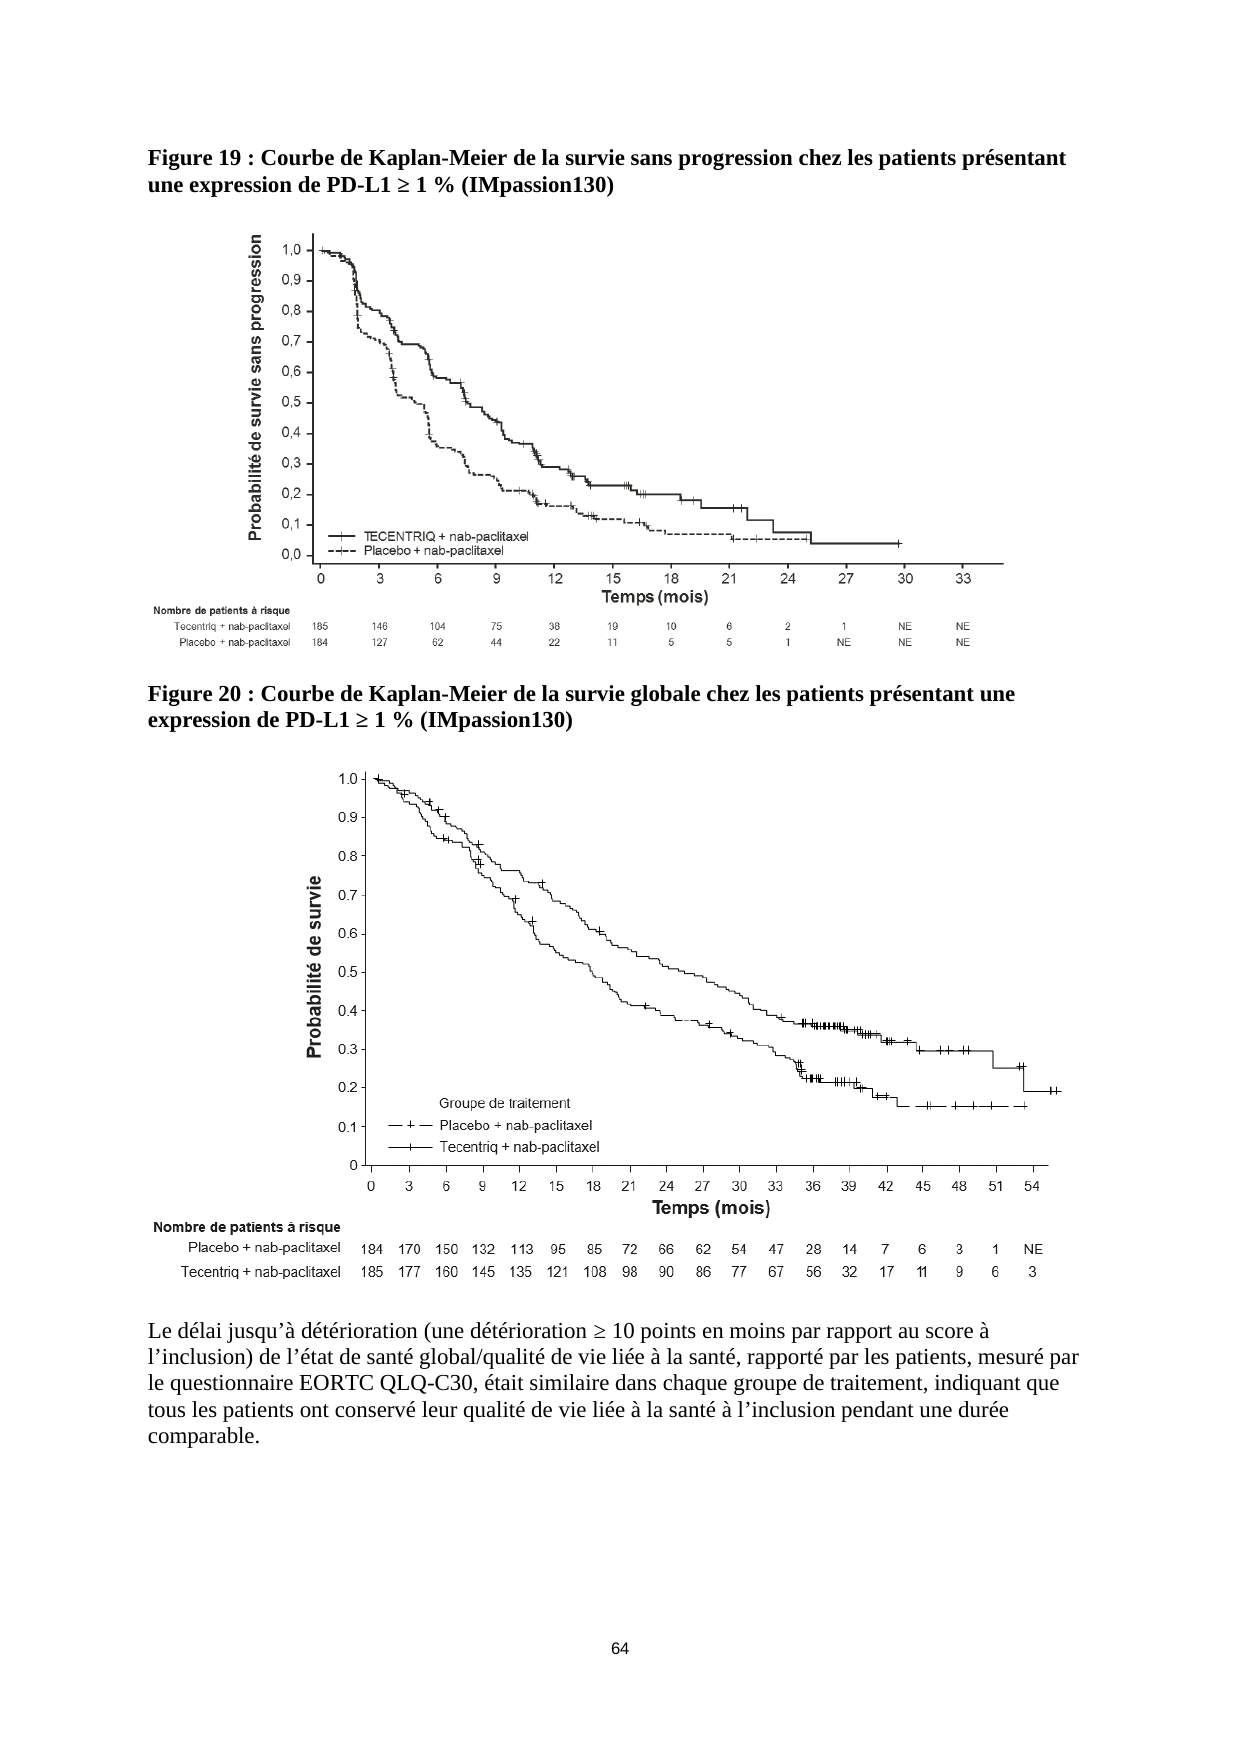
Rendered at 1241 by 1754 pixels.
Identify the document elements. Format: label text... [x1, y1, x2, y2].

text Le délai jusqu’à détérioration (une détérioration ≥ 10 points en moins par rapport au score à l’inclusion) de l’état de santé global/qualité de vie liée à la santé, rapporté par les patients, mesuré par le questionnaire EORTC QLQ-C30, était similaire dans chaque groupe de traitement, indiquant que tous les patients ont conservé leur qualité de vie liée à la santé à l’inclusion pendant une durée comparable. [148, 1317, 1092, 1448]
picture [147, 759, 1079, 1291]
text Figure 20 : Courbe de Kaplan-Meier de la survie globale chez les patients présentant une expression de PD-L1 ≥ 1 % (IMpassion130) [148, 680, 1092, 733]
picture [147, 223, 1004, 654]
text Figure 19 : Courbe de Kaplan-Meier de la survie sans progression chez les patients présentant une expression de PD-L1 ≥ 1 % (IMpassion130) [148, 144, 1092, 197]
